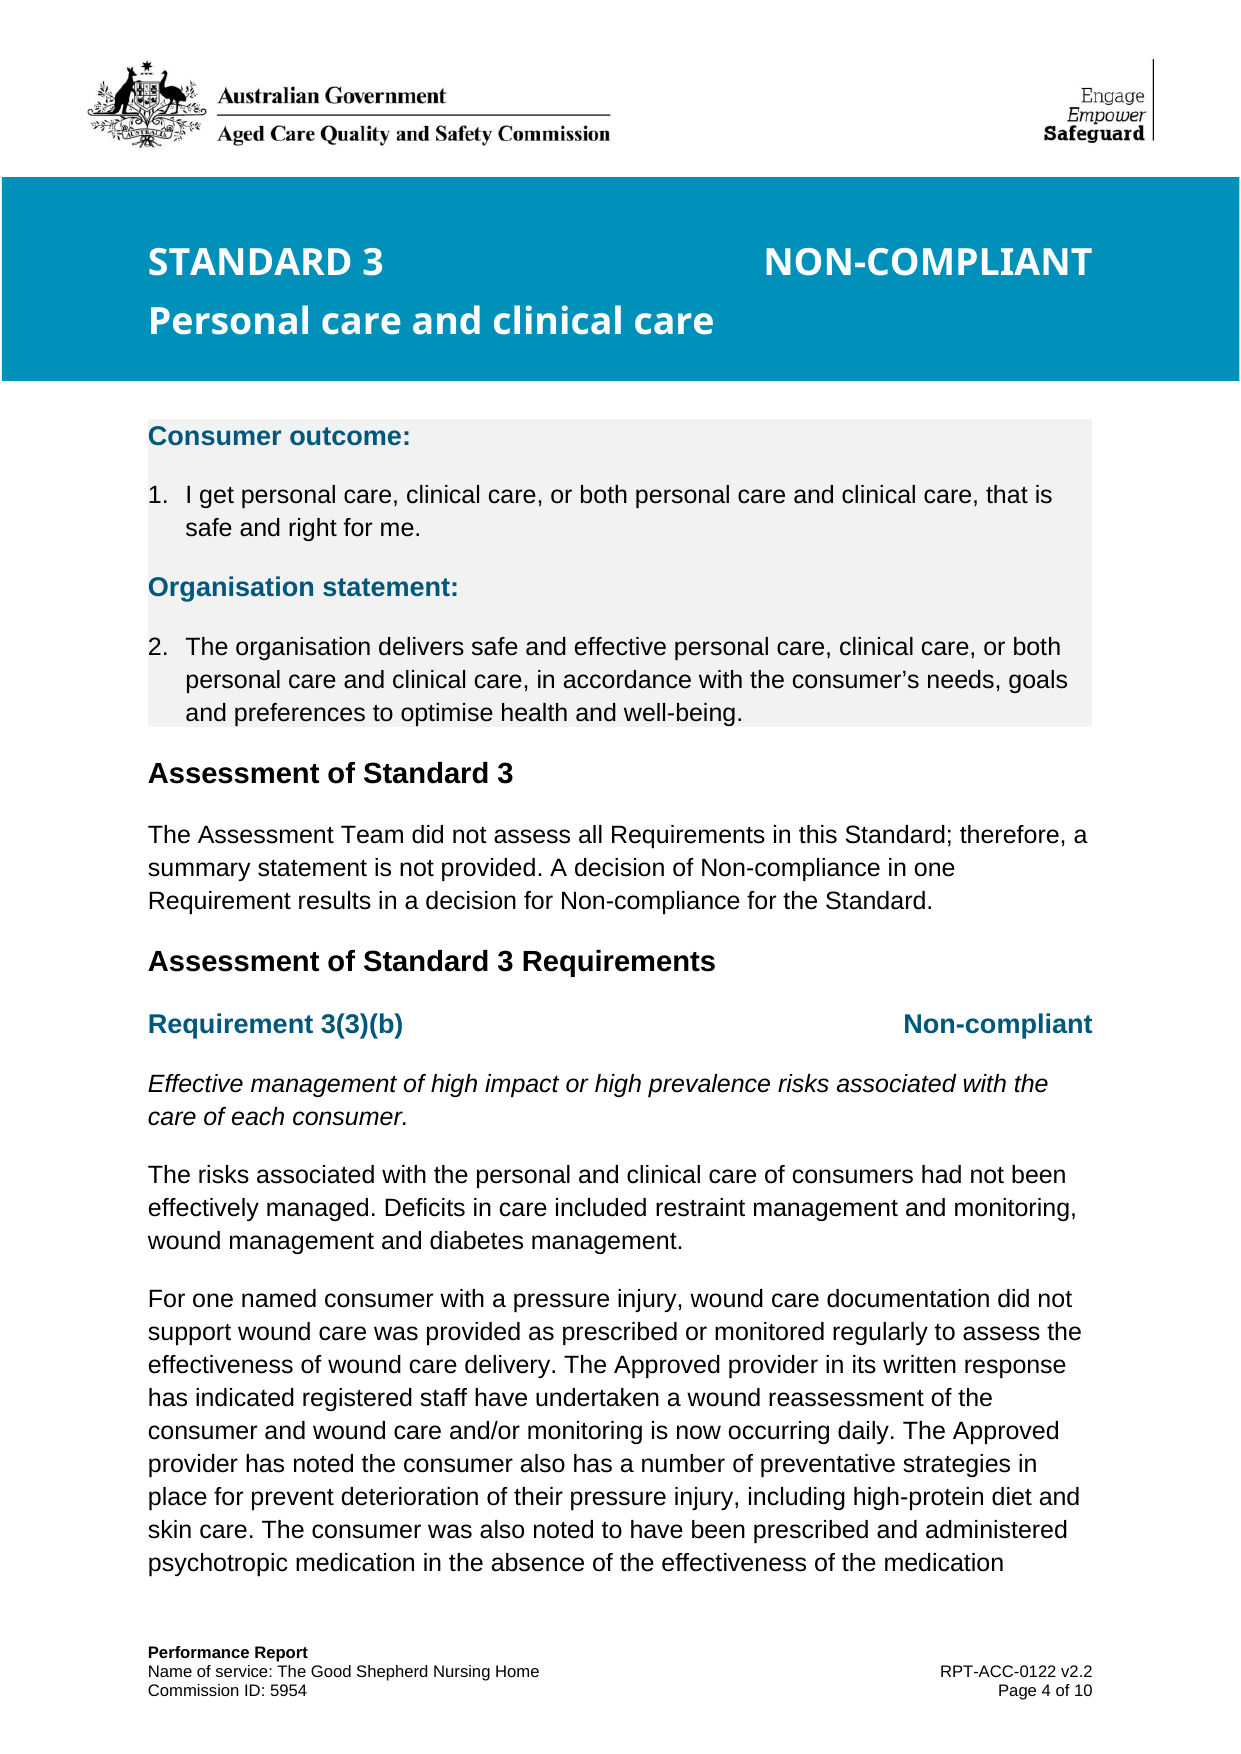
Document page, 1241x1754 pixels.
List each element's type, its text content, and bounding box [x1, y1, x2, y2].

subtitle Requirement 3(3)(b) Non-compliant [148, 1008, 1092, 1039]
subtitle Assessment of Standard 3 [148, 756, 1092, 790]
text Effective management of high impact or high prevalence risks associated with the care of each consumer. [148, 1068, 1092, 1130]
subtitle STANDARD 3 NON-COMPLIANT Personal care and clinical care [148, 236, 1092, 345]
text The risks associated with the personal and clinical care of consumers had not been effectively managed. Deficits in care included restraint management and monitoring, wound management and diabetes management. [148, 1159, 1092, 1254]
list The organisation delivers safe and effective personal care, clinical care, or both personal care and clinical care, in accordance with the consumer’s needs, goals and preferences to optimise health and well-being. [148, 632, 1092, 727]
list I get personal care, clinical care, or both personal care and clinical care, that is safe and right for me. [148, 480, 1092, 542]
subtitle Assessment of Standard 3 Requirements [148, 944, 1092, 978]
subtitle Organisation statement: [148, 571, 1092, 603]
subtitle Consumer outcome: [148, 419, 1092, 451]
text The Assessment Team did not assess all Requirements in this Standard; therefore, a summary statement is not provided. A decision of Non-compliance in one Requirement results in a decision for Non-compliance for the Standard. [148, 820, 1092, 915]
picture [1, 0, 1241, 169]
